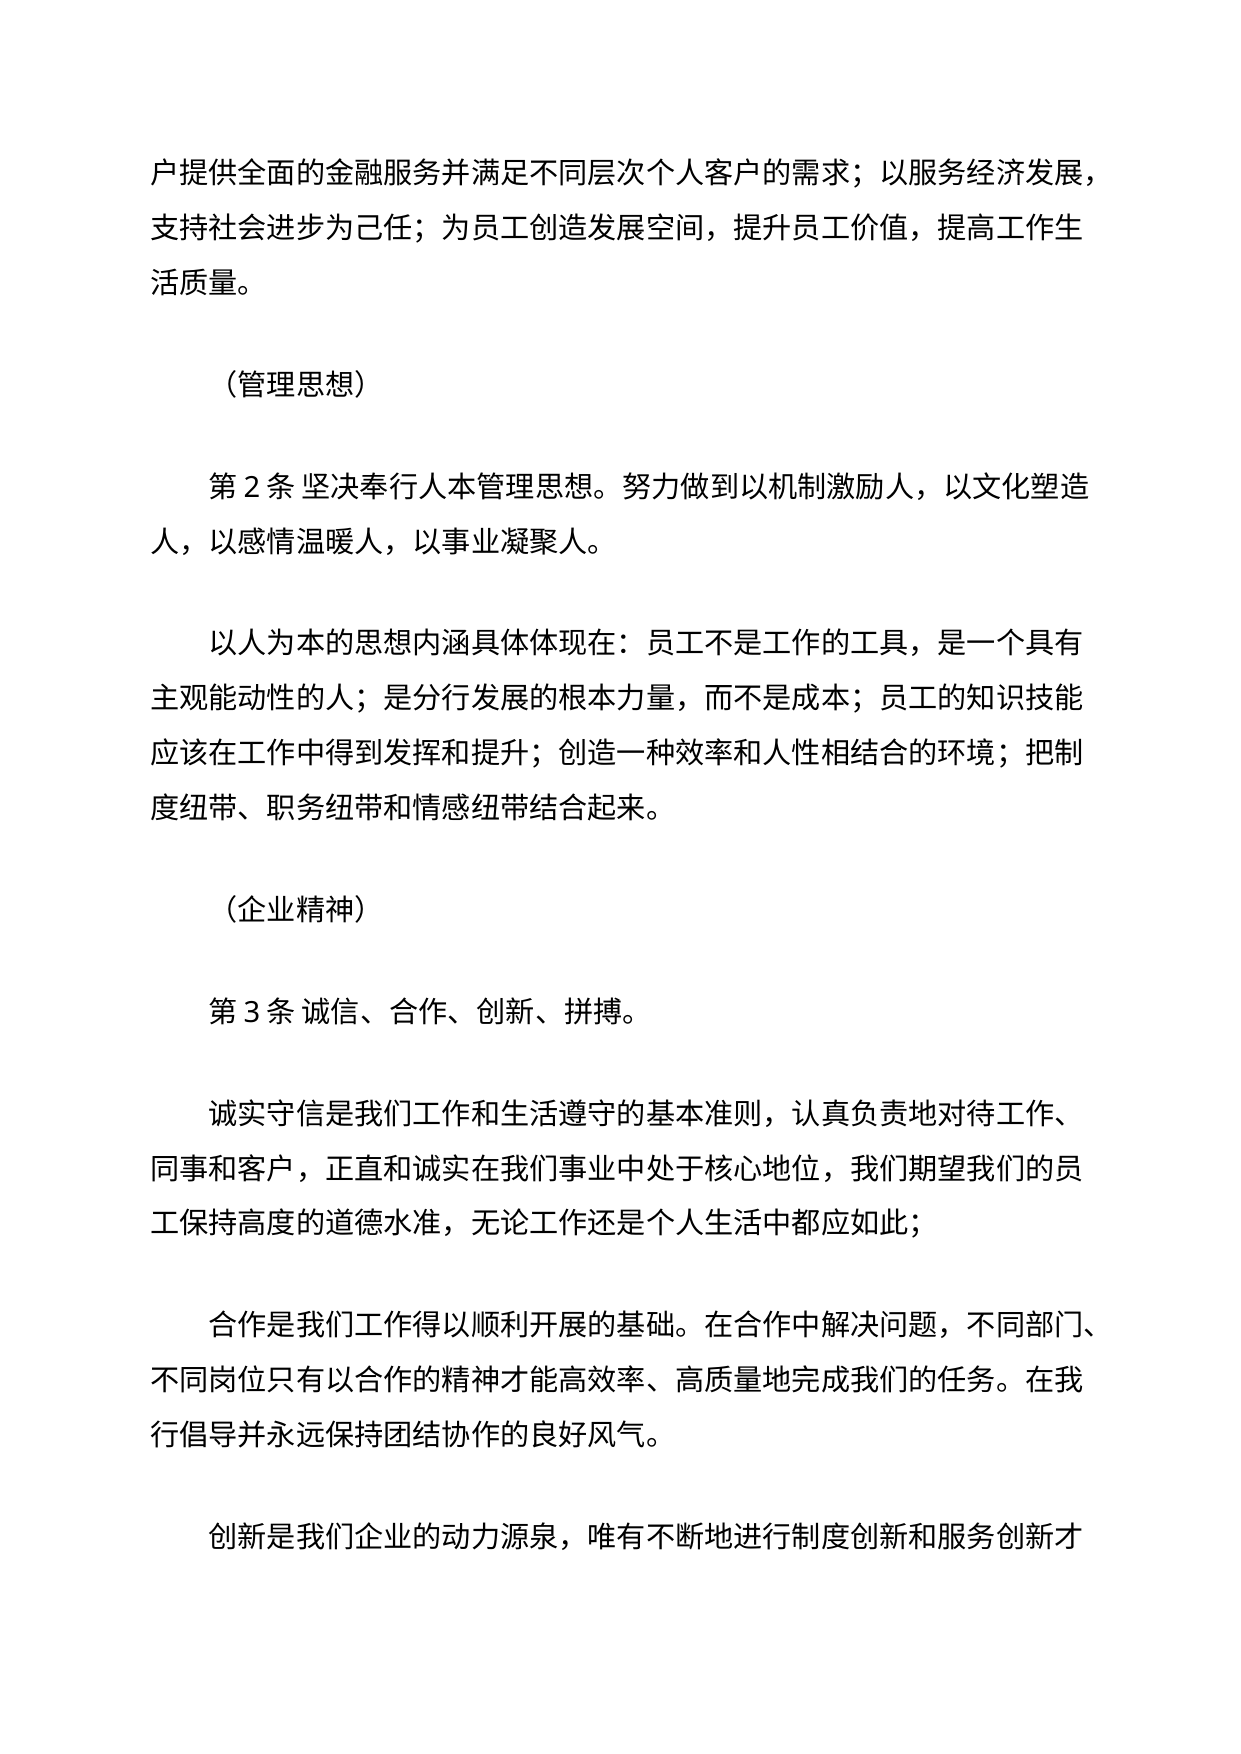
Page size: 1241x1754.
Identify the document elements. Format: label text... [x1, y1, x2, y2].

text （企业精神） [150, 887, 1090, 929]
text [150, 1513, 1090, 1556]
text 第3条 诚信、合作、创新、拼搏。 [150, 988, 1090, 1031]
text （管理思想） [150, 362, 1090, 404]
text 合作是我们工作得以顺利开展的基础。在合作中解决问题，不同部门、不同岗位只有以合作的精神才能高效率、高质量地完成我们的任务。在我行倡导并永远保持团结协作的良好风气。 [150, 1302, 1090, 1454]
text 第2条 坚决奉行人本管理思想。努力做到以机制激励人，以文化塑造人，以感情温暖人，以事业凝聚人。 [150, 463, 1090, 561]
text 以人为本的思想内涵具体体现在：员工不是工作的工具，是一个具有主观能动性的人；是分行发展的根本力量，而不是成本；员工的知识技能应该在工作中得到发挥和提升；创造一种效率和人性相结合的环境；把制度纽带、职务纽带和情感纽带结合起来。 [150, 620, 1090, 827]
text 诚实守信是我们工作和生活遵守的基本准则，认真负责地对待工作、同事和客户，正直和诚实在我们事业中处于核心地位，我们期望我们的员工保持高度的道德水准，无论工作还是个人生活中都应如此； [150, 1090, 1090, 1242]
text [150, 150, 1090, 302]
